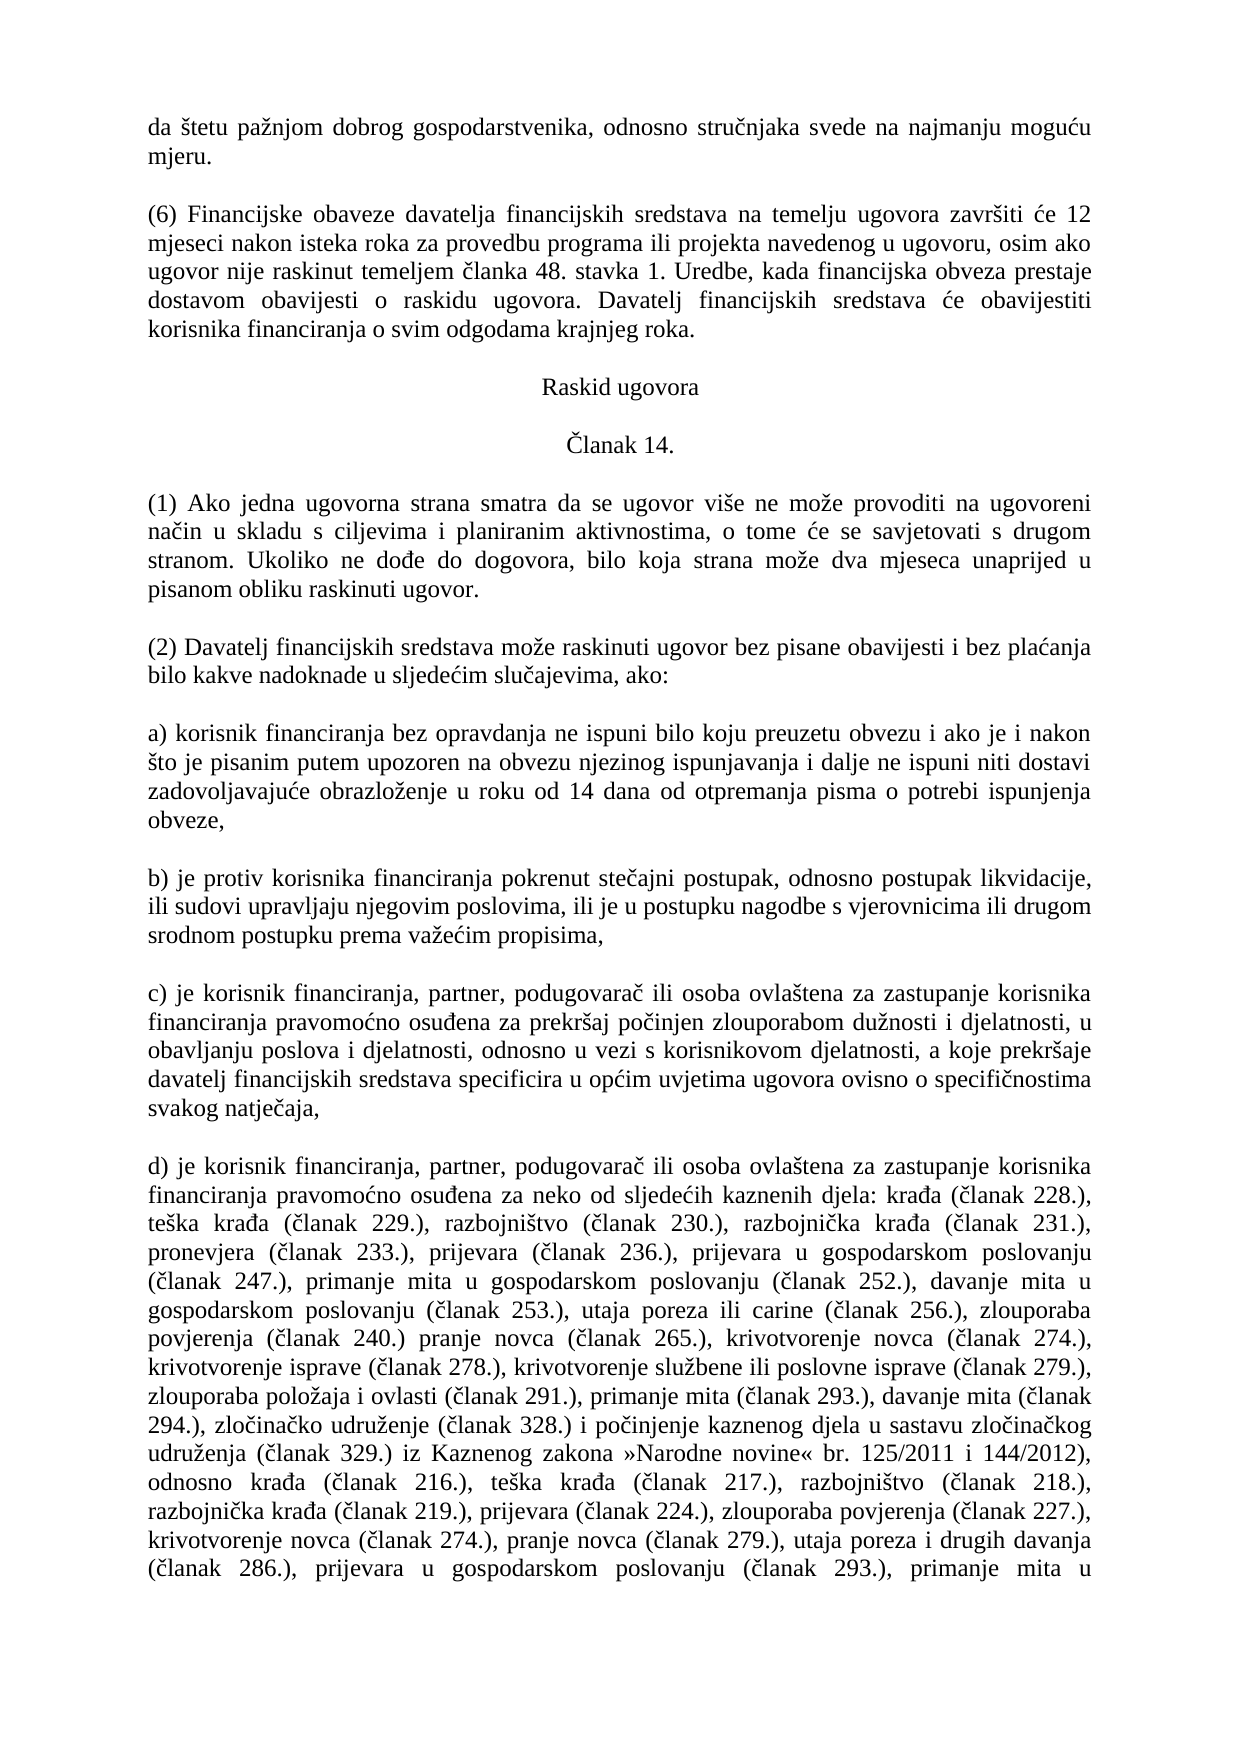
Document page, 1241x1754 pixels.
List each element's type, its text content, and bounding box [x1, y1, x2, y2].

text Članak 14. [148, 430, 1092, 458]
text (6) Financijske obaveze davatelja financijskih sredstava na temelju ugovora završiti će 12 mjeseci nakon isteka roka za provedbu programa ili projekta navedenog u ugovoru, osim ako ugovor nije raskinut temeljem članka 48. stavka 1. Uredbe, kada financijska obveza prestaje dostavom obavijesti o raskidu ugovora. Davatelj financijskih sredstava će obavijestiti korisnika financiranja o svim odgodama krajnjeg roka. [148, 199, 1092, 343]
text b) je protiv korisnika financiranja pokrenut stečajni postupak, odnosno postupak likvidacije, ili sudovi upravljaju njegovim poslovima, ili je u postupku nagodbe s vjerovnicima ili drugom srodnom postupku prema važećim propisima, [148, 863, 1092, 949]
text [148, 112, 1092, 170]
text (2) Davatelj financijskih sredstava može raskinuti ugovor bez pisane obavijesti i bez plaćanja bilo kakve nadoknade u sljedećim slučajevima, ako: [148, 632, 1092, 689]
text c) je korisnik financiranja, partner, podugovarač ili osoba ovlaštena za zastupanje korisnika financiranja pravomoćno osuđena za prekršaj počinjen zlouporabom dužnosti i djelatnosti, u obavljanju poslova i djelatnosti, odnosno u vezi s korisnikovom djelatnosti, a koje prekršaje davatelj financijskih sredstava specificira u općim uvjetima ugovora ovisno o specifičnostima svakog natječaja, [148, 978, 1092, 1122]
text a) korisnik financiranja bez opravdanja ne ispuni bilo koju preuzetu obvezu i ako je i nakon što je pisanim putem upozoren na obvezu njezinog ispunjavanja i dalje ne ispuni niti dostavi zadovoljavajuće obrazloženje u roku od 14 dana od otpremanja pisma o potrebi ispunjenja obveze, [148, 718, 1092, 833]
text (1) Ako jedna ugovorna strana smatra da se ugovor više ne može provoditi na ugovoreni način u skladu s ciljevima i planiranim aktivnostima, o tome će se savjetovati s drugom stranom. Ukoliko ne dođe do dogovora, bilo koja strana može dva mjeseca unaprijed u pisanom obliku raskinuti ugovor. [148, 488, 1092, 603]
text Raskid ugovora [148, 372, 1092, 401]
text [148, 1151, 1092, 1582]
